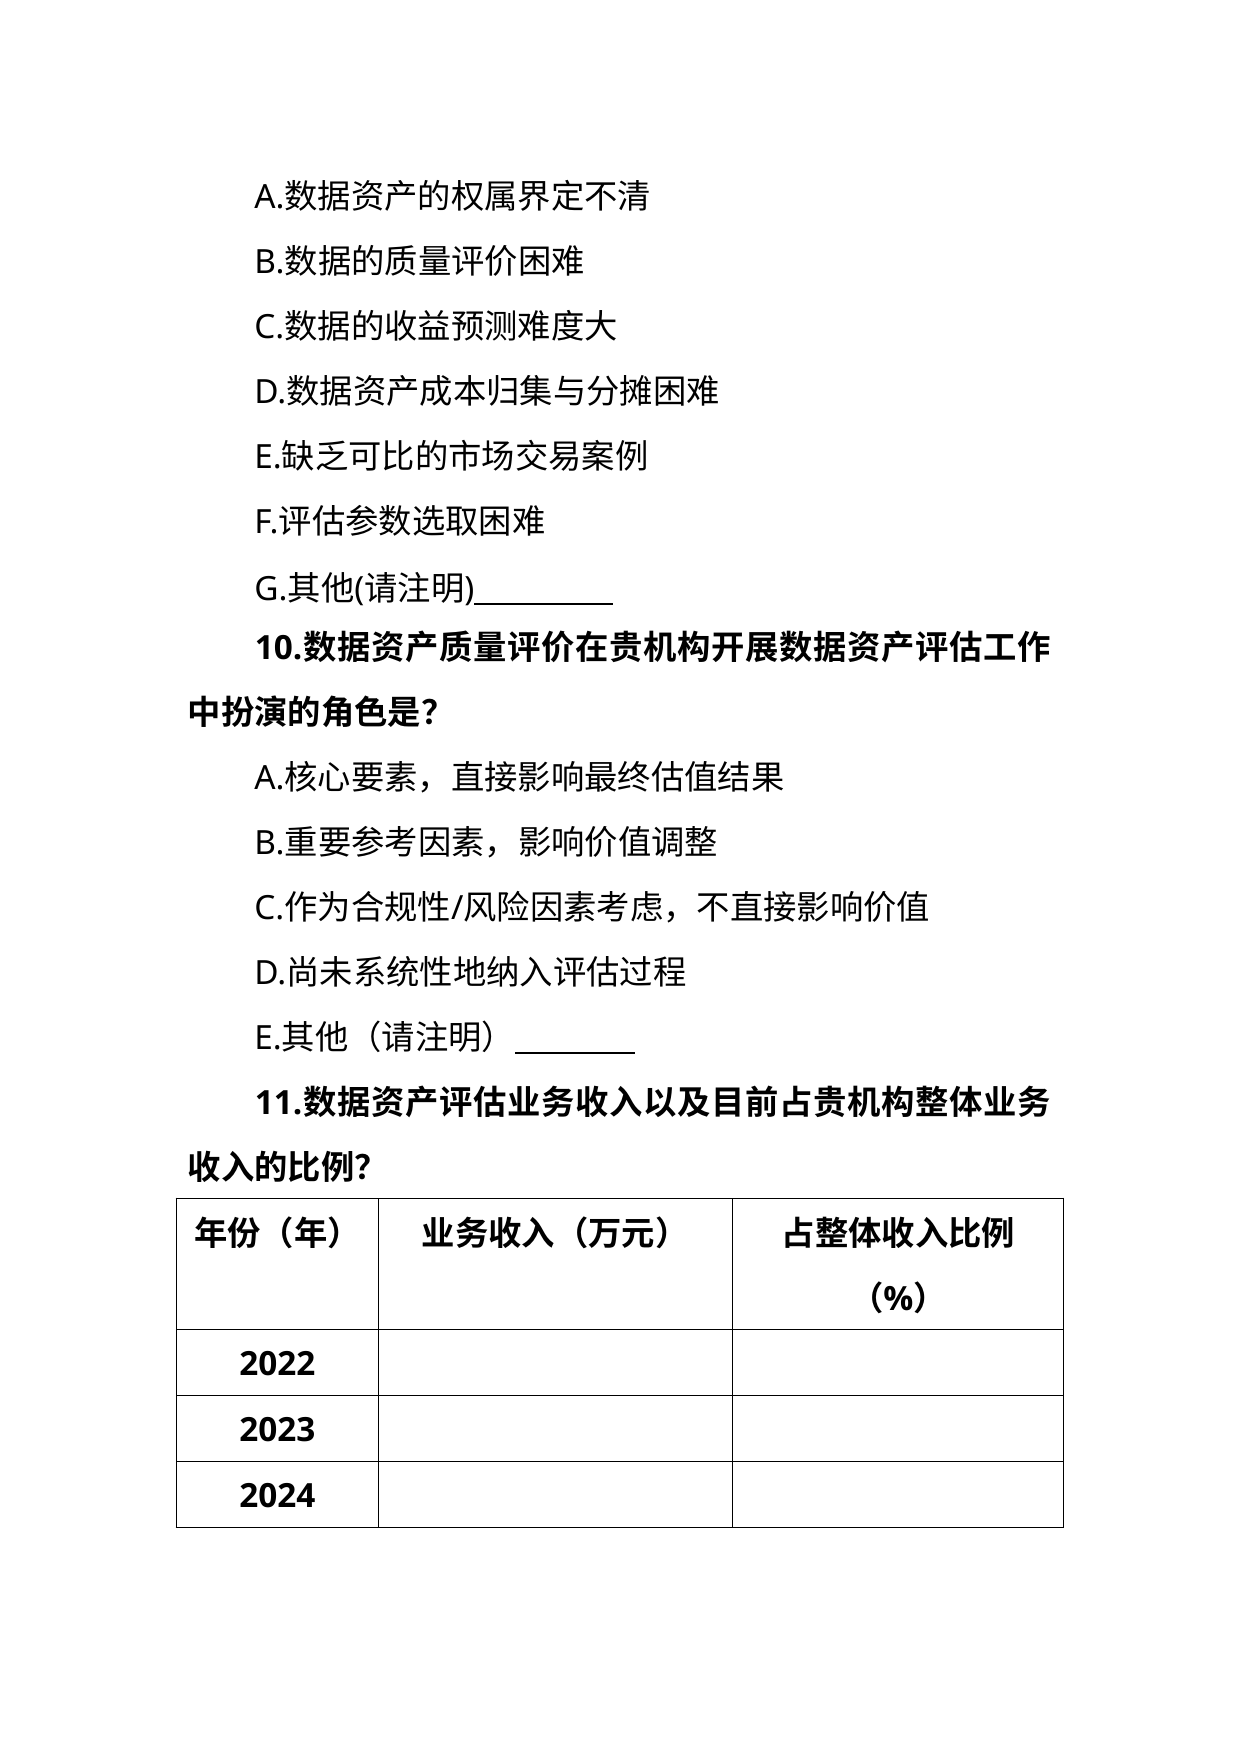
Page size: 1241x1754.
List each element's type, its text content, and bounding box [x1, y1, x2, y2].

text A.数据资产的权属界定不清 [187, 162, 1053, 227]
text B.重要参考因素，影响价值调整 [187, 807, 1053, 872]
table_cell [733, 1330, 1063, 1394]
table_header 业务收入（万元） [379, 1199, 732, 1328]
text D.尚未系统性地纳入评估过程 [187, 937, 1053, 1002]
text F.评估参数选取困难 [187, 487, 1053, 552]
table_cell 2023 [177, 1396, 378, 1461]
text B.数据的质量评价困难 [187, 227, 1053, 292]
text D.数据资产成本归集与分摊困难 [187, 357, 1053, 422]
text 11.数据资产评估业务收入以及目前占贵机构整体业务收入的比例？ [187, 1067, 1053, 1197]
table_header 年份（年） [177, 1199, 378, 1328]
text E.其他（请注明） [187, 1002, 1053, 1067]
table_cell [379, 1396, 732, 1461]
table_cell [379, 1462, 732, 1527]
text 10.数据资产质量评价在贵机构开展数据资产评估工作中扮演的角色是？ [187, 612, 1053, 742]
table_cell [733, 1396, 1063, 1461]
table_cell [733, 1462, 1063, 1527]
table_cell 2022 [177, 1330, 378, 1394]
text C.作为合规性/风险因素考虑，不直接影响价值 [187, 872, 1053, 937]
text E.缺乏可比的市场交易案例 [187, 422, 1053, 487]
table_cell [379, 1330, 732, 1394]
text G.其他(请注明) [187, 552, 1053, 612]
table_cell 2024 [177, 1462, 378, 1527]
text A.核心要素，直接影响最终估值结果 [187, 742, 1053, 807]
table_header 占整体收入比例（%） [733, 1199, 1063, 1328]
text C.数据的收益预测难度大 [187, 292, 1053, 357]
